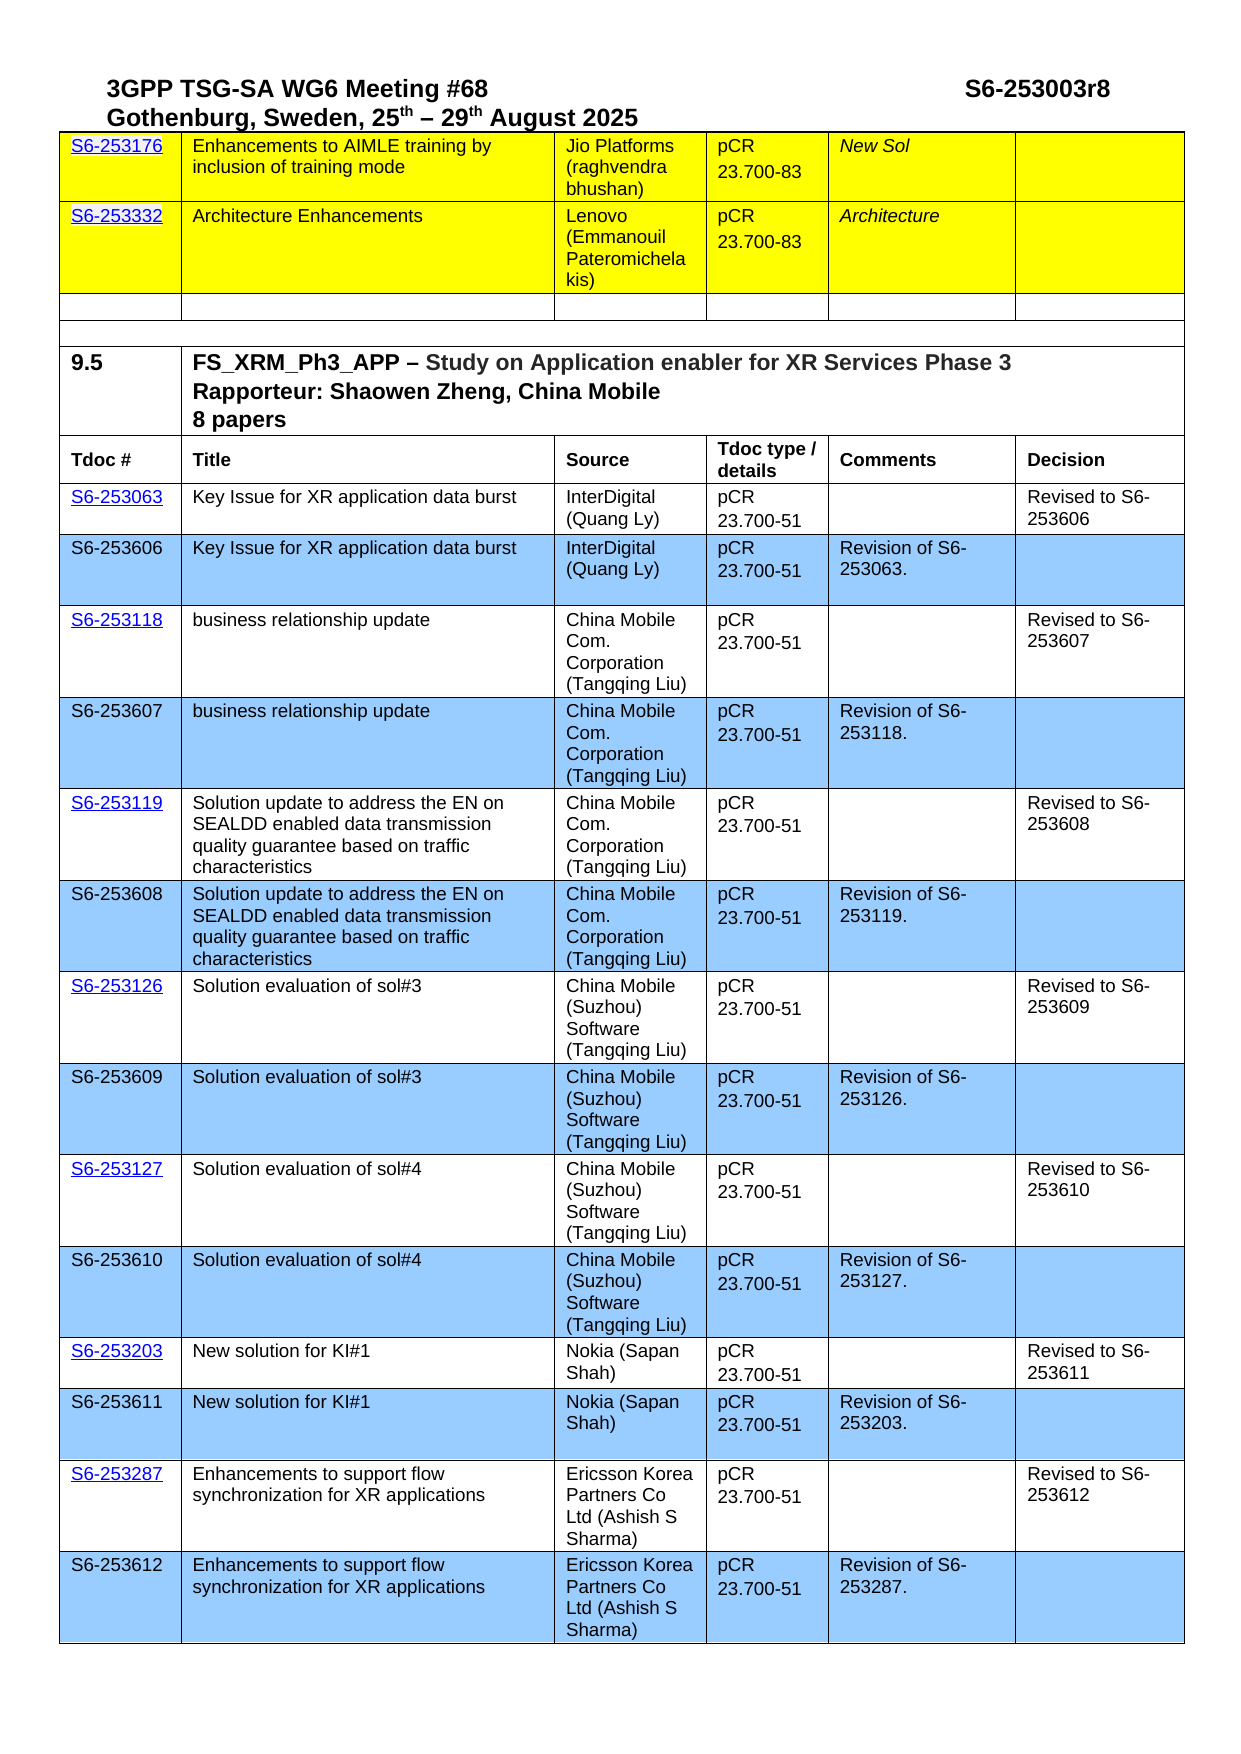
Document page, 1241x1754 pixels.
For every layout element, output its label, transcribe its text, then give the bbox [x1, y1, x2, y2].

table_cell [60, 321, 1184, 346]
table_cell Solution evaluation of sol#4 [182, 1155, 554, 1246]
table_cell [1016, 1064, 1184, 1154]
table_cell [60, 294, 181, 319]
table_cell pCR 23.700-51 [707, 972, 828, 1063]
table_cell S6-253063 [60, 484, 181, 533]
table_cell [707, 294, 828, 319]
table_cell InterDigital (Quang Ly) [555, 535, 706, 605]
table_cell S6-253332 [60, 202, 181, 293]
table_cell Revised to S6-253612 [1016, 1461, 1184, 1551]
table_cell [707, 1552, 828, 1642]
table_cell S6-253287 [60, 1461, 181, 1551]
table_cell S6-253126 [60, 972, 181, 1063]
table_cell China Mobile (Suzhou) Software (Tangqing Liu) [555, 972, 706, 1063]
table_cell Revised to S6-253608 [1016, 789, 1184, 880]
table_cell S6-253127 [60, 1155, 181, 1246]
table_cell InterDigital (Quang Ly) [555, 484, 706, 533]
table_cell [829, 484, 1015, 533]
table_cell Tdoc # [60, 436, 181, 483]
table_cell [182, 294, 554, 319]
table_cell Tdoc type / details [707, 436, 828, 483]
table_cell [1016, 698, 1184, 788]
table_cell Key Issue for XR application data burst [182, 484, 554, 533]
table_cell [1016, 202, 1184, 293]
table_cell [829, 606, 1015, 697]
table_cell Revised to S6-253611 [1016, 1338, 1184, 1387]
table_cell Revised to S6-253610 [1016, 1155, 1184, 1246]
table_cell S6-253609 [60, 1064, 181, 1154]
table_cell Title [182, 436, 554, 483]
table_cell Architecture Enhancements [182, 202, 554, 293]
table_cell Source [555, 436, 706, 483]
table_cell pCR 23.700-51 [707, 1389, 828, 1459]
table_cell New solution for KI#1 [182, 1338, 554, 1387]
table_cell Nokia (Sapan Shah) [555, 1338, 706, 1387]
table_cell pCR 23.700-51 [707, 535, 828, 605]
table_cell Revision of S6-253119. [829, 881, 1015, 971]
table_cell [555, 294, 706, 319]
table_cell [1016, 881, 1184, 971]
table_cell Revised to S6-253607 [1016, 606, 1184, 697]
table_cell business relationship update [182, 698, 554, 788]
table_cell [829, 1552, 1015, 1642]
table_cell S6-253203 [60, 1338, 181, 1387]
table_cell [829, 1338, 1015, 1387]
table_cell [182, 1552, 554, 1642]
table_cell S6-253608 [60, 881, 181, 971]
table_cell China Mobile (Suzhou) Software (Tangqing Liu) [555, 1155, 706, 1246]
table_cell China Mobile Com. Corporation (Tangqing Liu) [555, 606, 706, 697]
table_cell Solution evaluation of sol#4 [182, 1247, 554, 1337]
table_cell Revision of S6-253063. [829, 535, 1015, 605]
table_cell pCR 23.700-51 [707, 1338, 828, 1387]
table_cell [829, 294, 1015, 319]
table_cell Revised to S6-253609 [1016, 972, 1184, 1063]
table_cell FS_XRM_Ph3_APP – Study on Application enabler for XR Services Phase 3 Rapporteur: Shaowen Zheng, China Mobile 8 papers [182, 347, 1184, 435]
table_cell pCR 23.700-51 [707, 606, 828, 697]
table_cell China Mobile (Suzhou) Software (Tangqing Liu) [555, 1064, 706, 1154]
table_cell S6-253118 [60, 606, 181, 697]
table_cell Revision of S6-253126. [829, 1064, 1015, 1154]
table_cell S6-253606 [60, 535, 181, 605]
table_cell New solution for KI#1 [182, 1389, 554, 1459]
table_cell [1016, 1389, 1184, 1459]
table_cell China Mobile Com. Corporation (Tangqing Liu) [555, 698, 706, 788]
table_cell S6-253119 [60, 789, 181, 880]
table_cell pCR 23.700-51 [707, 1247, 828, 1337]
table_cell pCR 23.700-51 [707, 1155, 828, 1246]
table_cell China Mobile Com. Corporation (Tangqing Liu) [555, 789, 706, 880]
table_cell Ericsson Korea Partners Co Ltd (Ashish S Sharma) [555, 1461, 706, 1551]
table_cell [1016, 294, 1184, 319]
table_cell pCR 23.700-51 [707, 789, 828, 880]
table_cell Revised to S6-253606 [1016, 484, 1184, 533]
table_cell Lenovo (Emmanouil Pateromichelakis) [555, 202, 706, 293]
table_cell S6-253607 [60, 698, 181, 788]
table_cell [829, 1155, 1015, 1246]
table_cell S6-253611 [60, 1389, 181, 1459]
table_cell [555, 133, 706, 201]
table_cell [1016, 133, 1184, 201]
table_cell pCR 23.700-51 [707, 698, 828, 788]
table_cell Decision [1016, 436, 1184, 483]
table_cell S6-253612 [60, 1552, 181, 1642]
table_cell S6-253176 [60, 133, 181, 201]
table_cell Revision of S6-253118. [829, 698, 1015, 788]
table_cell [829, 789, 1015, 880]
table_cell Revision of S6-253203. [829, 1389, 1015, 1459]
table_cell pCR 23.700-51 [707, 1461, 828, 1551]
table_cell S6-253610 [60, 1247, 181, 1337]
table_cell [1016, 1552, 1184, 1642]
table_cell Solution evaluation of sol#3 [182, 1064, 554, 1154]
table_cell [829, 972, 1015, 1063]
table_cell Architecture [829, 202, 1015, 293]
table_cell China Mobile Com. Corporation (Tangqing Liu) [555, 881, 706, 971]
table_cell Solution update to address the EN on SEALDD enabled data transmission quality guarantee based on traffic characteristics [182, 881, 554, 971]
table_cell Comments [829, 436, 1015, 483]
table_cell Key Issue for XR application data burst [182, 535, 554, 605]
table_cell Solution update to address the EN on SEALDD enabled data transmission quality guarantee based on traffic characteristics [182, 789, 554, 880]
table_cell New Sol [829, 133, 1015, 201]
table_cell business relationship update [182, 606, 554, 697]
table_cell pCR 23.700-83 [707, 202, 828, 293]
table_cell 9.5 [60, 347, 181, 435]
table_cell China Mobile (Suzhou) Software (Tangqing Liu) [555, 1247, 706, 1337]
table_cell pCR 23.700-51 [707, 881, 828, 971]
table_cell pCR 23.700-51 [707, 484, 828, 533]
table_cell Enhancements to support flow synchronization for XR applications [182, 1461, 554, 1551]
table_cell Revision of S6-253127. [829, 1247, 1015, 1337]
table_cell Nokia (Sapan Shah) [555, 1389, 706, 1459]
table_cell pCR 23.700-51 [707, 1064, 828, 1154]
table_cell Enhancements to AIMLE training by inclusion of training mode [182, 133, 554, 201]
table_cell [1016, 1247, 1184, 1337]
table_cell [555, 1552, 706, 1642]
table_cell [829, 1461, 1015, 1551]
table_cell [1016, 535, 1184, 605]
table_cell Solution evaluation of sol#3 [182, 972, 554, 1063]
table_cell pCR 23.700-83 [707, 133, 828, 201]
